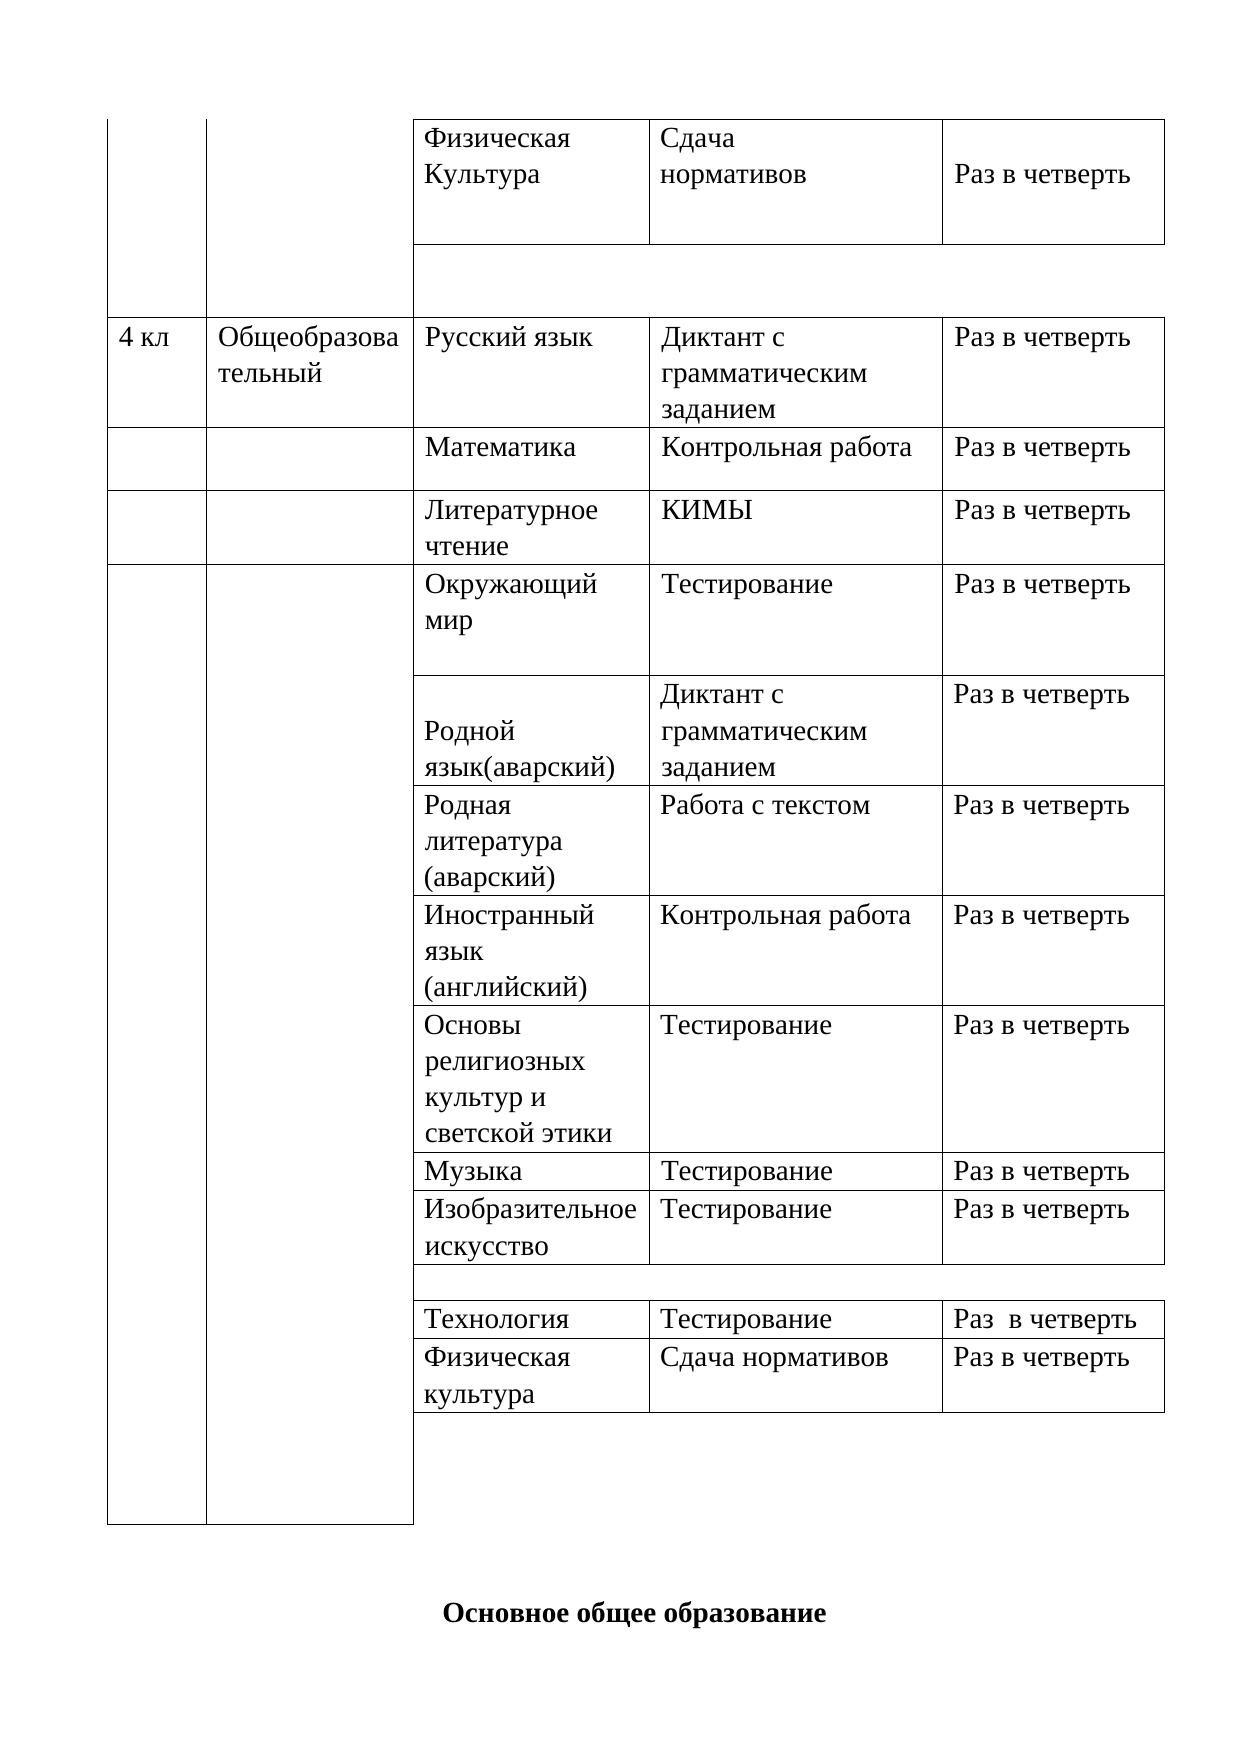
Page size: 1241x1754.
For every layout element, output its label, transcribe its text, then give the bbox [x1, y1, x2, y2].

table_cell [108, 491, 206, 564]
table_cell Окружающий мир [414, 565, 649, 674]
table_cell Диктант с грамматическим заданием [650, 318, 942, 427]
table_cell Тестирование [650, 1301, 942, 1338]
table_cell Родная литература (аварский) [414, 786, 649, 895]
table_cell Основы религиозных культур и светской этики [414, 1006, 649, 1152]
table_cell Работа с текстом [650, 786, 942, 895]
table_cell Раз в четверть [943, 491, 1164, 564]
table_cell Раз в четверть [943, 120, 1164, 244]
table_cell [108, 565, 206, 1524]
table_cell Тестирование [650, 1191, 942, 1263]
table_cell Тестирование [650, 1153, 942, 1189]
table_cell Русский язык [414, 318, 649, 427]
table_cell Раз в четверть [943, 318, 1164, 427]
table_cell Иностранный язык (английский) [414, 896, 649, 1005]
table_cell [207, 428, 413, 490]
table_cell КИМЫ [650, 491, 942, 564]
table_cell Раз в четверть [943, 428, 1164, 490]
table_cell Раз в четверть [943, 565, 1164, 674]
table_cell Раз в четверть [943, 1153, 1164, 1189]
table_cell Сдача нормативов [650, 1339, 942, 1412]
table_cell 4 кл [108, 318, 206, 427]
table_cell Общеобразовательный [207, 318, 413, 427]
table_cell Сдача нормативов [650, 120, 942, 244]
table_cell [207, 491, 413, 564]
table_cell Технология [414, 1301, 649, 1338]
table_cell Музыка [414, 1153, 649, 1189]
table_cell Тестирование [650, 1006, 942, 1152]
table_cell Раз в четверть [943, 896, 1164, 1005]
table_cell Контрольная работа [650, 428, 942, 490]
table_cell [108, 428, 206, 490]
table_cell Раз в четверть [943, 1339, 1164, 1412]
table_cell Контрольная работа [650, 896, 942, 1005]
table_cell Раз в четверть [943, 1301, 1164, 1338]
table_cell Математика [414, 428, 649, 490]
text Основное общее образование [103, 1595, 1165, 1629]
table_cell [207, 565, 413, 1524]
table_cell Раз в четверть [943, 1191, 1164, 1263]
table_cell Родной язык(аварский) [414, 676, 649, 785]
table_cell Раз в четверть [943, 786, 1164, 895]
table_cell Раз в четверть [943, 676, 1164, 785]
table_cell Тестирование [650, 565, 942, 674]
table_cell Физическая Культура [414, 120, 649, 244]
table_cell Литературное чтение [414, 491, 649, 564]
table_cell Диктант с грамматическим заданием [650, 676, 942, 785]
table_cell Изобразительное искусство [414, 1191, 649, 1263]
table_cell Физическая культура [414, 1339, 649, 1412]
table_cell Раз в четверть [943, 1006, 1164, 1152]
